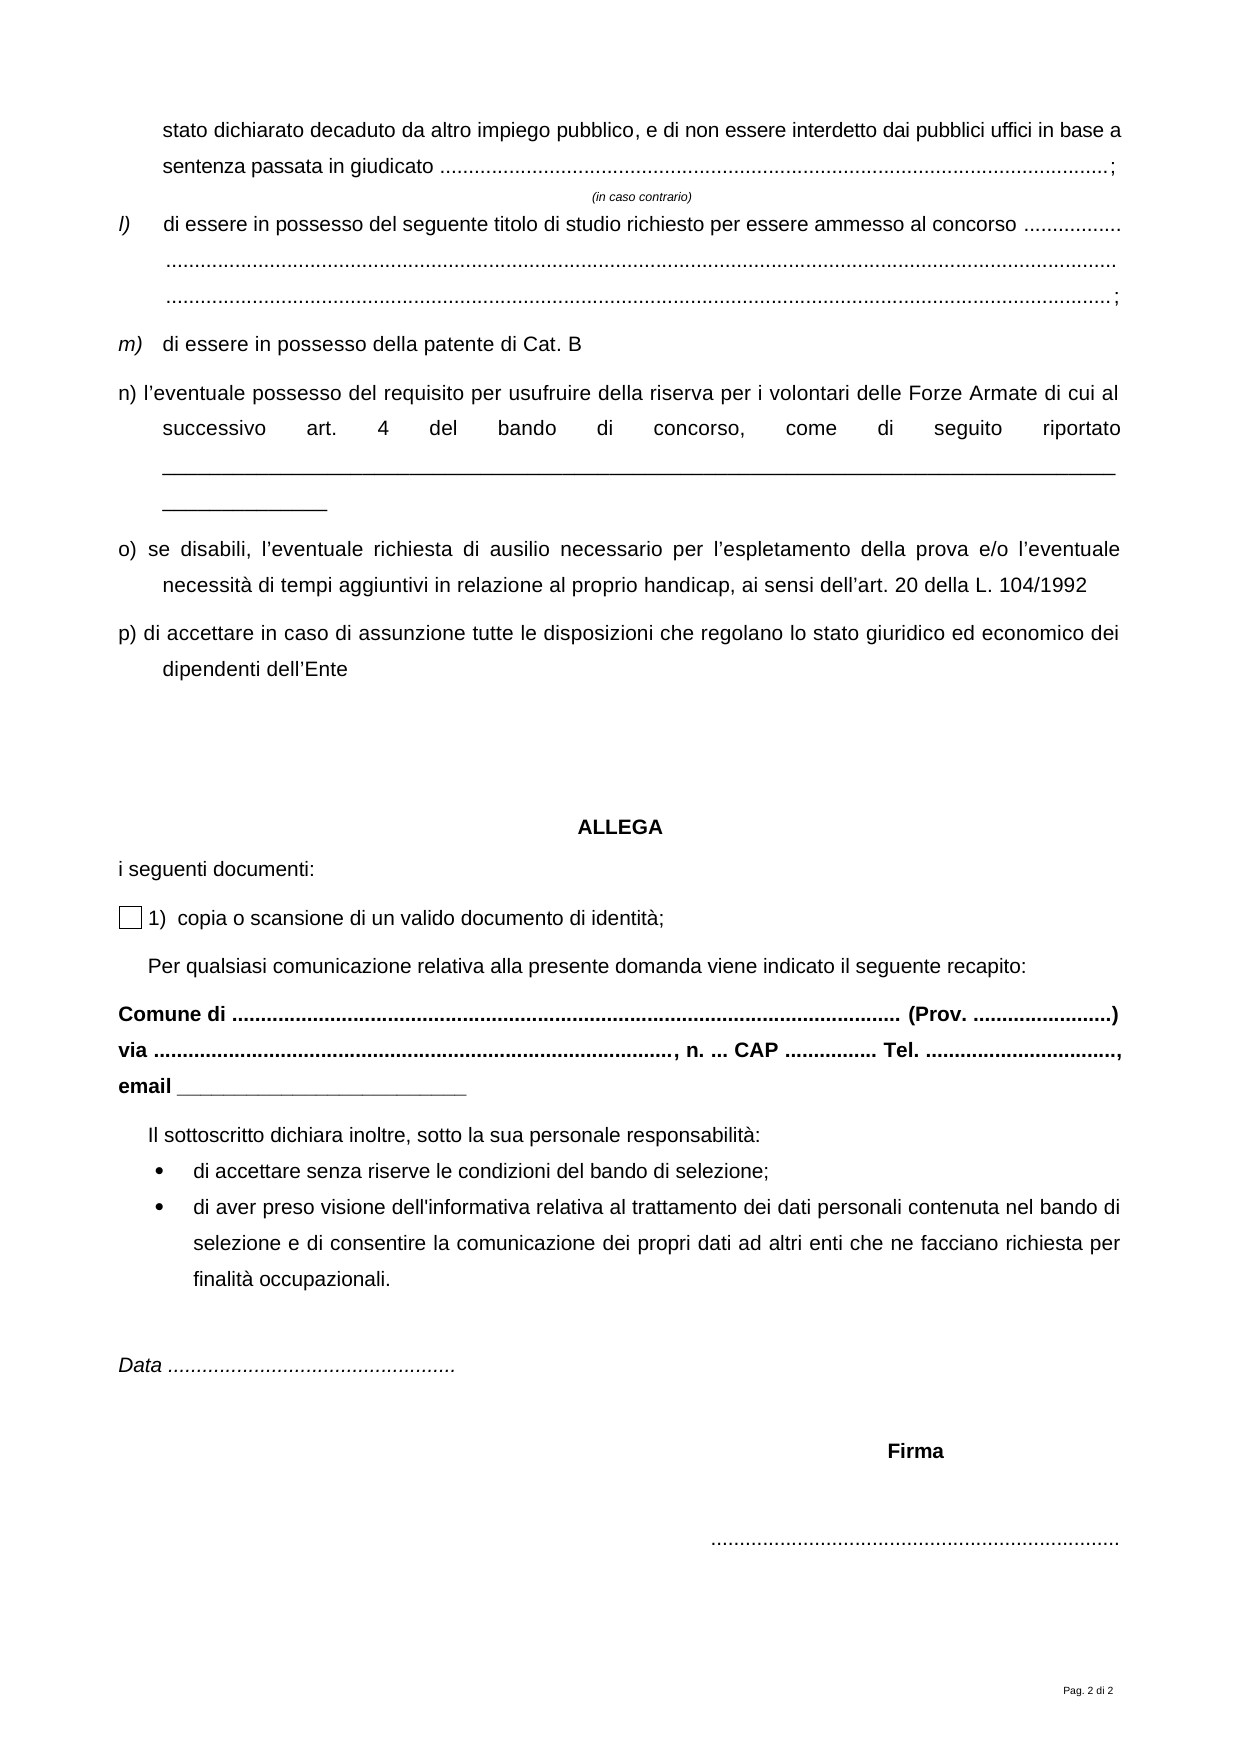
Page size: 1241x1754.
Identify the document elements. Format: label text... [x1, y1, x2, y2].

text Firma [709, 1439, 1122, 1463]
text m) di essere in possesso della patente di Cat. B [118, 332, 1122, 356]
text via .........................................................................................., n. ... CAP ................ Tel. ................................., email _________________________ [118, 1038, 1122, 1098]
text ALLEGA [118, 815, 1122, 839]
text o) se disabili, l’eventuale richiesta di ausilio necessario per l’espletamento della prova e/o l’eventuale necessità di tempi aggiuntivi in relazione al proprio handicap, ai sensi dell’art. 20 della L. 104/1992 [118, 537, 1122, 596]
text n) l’eventuale possesso del requisito per usufruire della riserva per i volontari delle Forze Armate di cui al successivo art. 4 del bando di concorso, come di seguito riportato _______________________________________________________________________________________________ [118, 380, 1122, 512]
text (in caso contrario) [162, 190, 1122, 204]
text l) di essere in possesso del seguente titolo di studio richiesto per essere ammesso al concorso ................. ..................................................................................................................................................................... [118, 212, 1122, 271]
text i seguenti documenti: [118, 857, 1122, 881]
text p) di accettare in caso di assunzione tutte le disposizioni che regolano lo stato giuridico ed economico dei dipendenti dell’Ente [118, 621, 1122, 681]
text Comune di .................................................................................................................... (Prov. ........................) [118, 1002, 1122, 1026]
text Data .................................................. [118, 1352, 1122, 1376]
text Il sottoscritto dichiara inoltre, sotto la sua personale responsabilità: [118, 1122, 1122, 1146]
list di accettare senza riserve le condizioni del bando di selezione; [156, 1158, 1122, 1182]
text Per qualsiasi comunicazione relativa alla presente domanda viene indicato il seguente recapito: [118, 954, 1122, 978]
text ....................................................................... [709, 1525, 1122, 1549]
list di aver preso visione dell'informativa relativa al trattamento dei dati personali contenuta nel bando di selezione e di consentire la comunicazione dei propri dati ad altri enti che ne facciano richiesta per finalità occupazionali. [156, 1194, 1122, 1290]
text 1) copia o scansione di un valido documento di identità; [118, 905, 1122, 929]
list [118, 118, 1122, 178]
